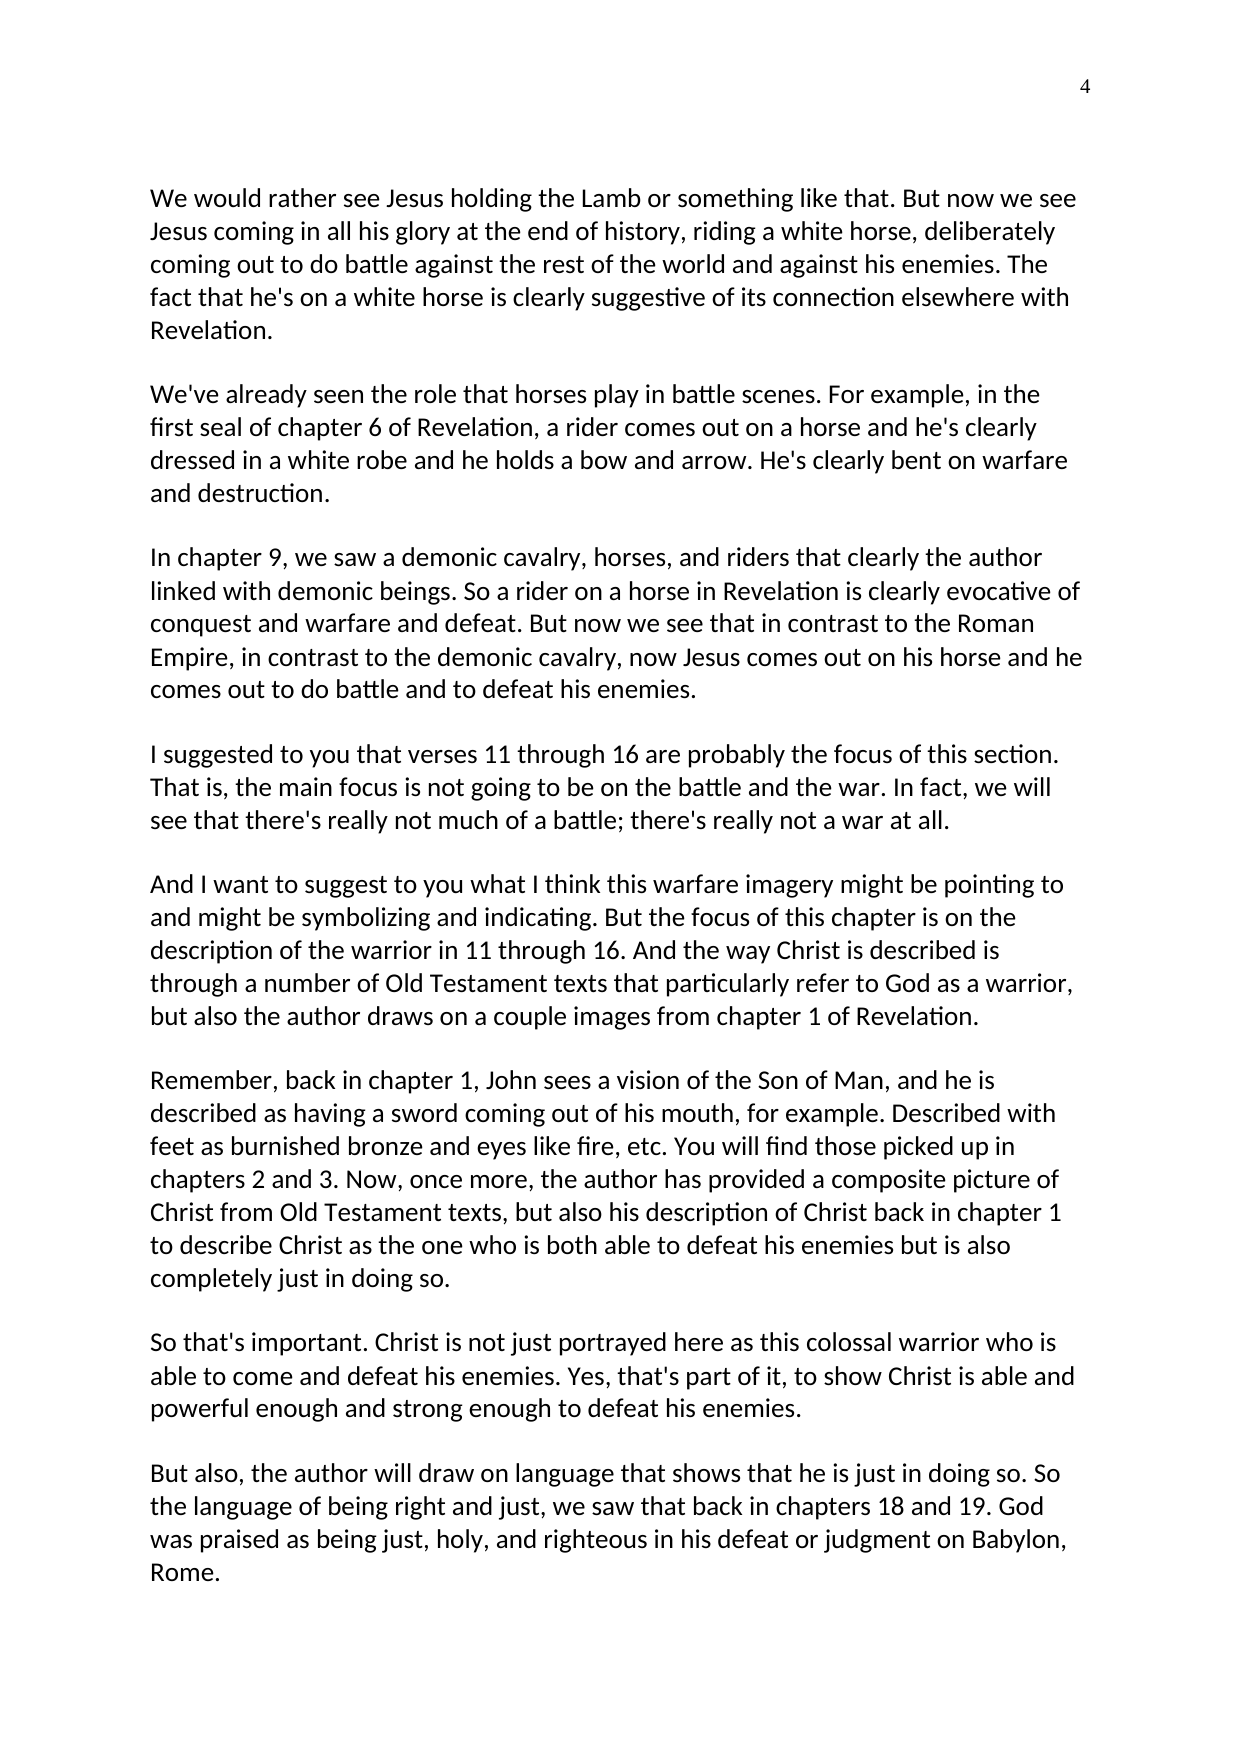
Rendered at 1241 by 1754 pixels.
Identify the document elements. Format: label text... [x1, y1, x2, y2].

text Remember, back in chapter 1, John sees a vision of the Son of Man, and he is described as having a sword coming out of his mouth, for example. Described with feet as burnished bronze and eyes like fire, etc. You will find those picked up in chapters 2 and 3. Now, once more, the author has provided a composite picture of Christ from Old Testament texts, but also his description of Christ back in chapter 1 to describe Christ as the one who is both able to defeat his enemies but is also completely just in doing so. [150, 1063, 1090, 1294]
text So that's important. Christ is not just portrayed here as this colossal warrior who is able to come and defeat his enemies. Yes, that's part of it, to show Christ is able and powerful enough and strong enough to defeat his enemies. [150, 1326, 1090, 1425]
text But also, the author will draw on language that shows that he is just in doing so. So the language of being right and just, we saw that back in chapters 18 and 19. God was praised as being just, holy, and righteous in his defeat or judgment on Babylon, Rome. [150, 1456, 1090, 1588]
text In chapter 9, we saw a demonic cavalry, horses, and riders that clearly the author linked with demonic beings. So a rider on a horse in Revelation is clearly evocative of conquest and warfare and defeat. But now we see that in contrast to the Roman Empire, in contrast to the demonic cavalry, now Jesus comes out on his horse and he comes out to do battle and to defeat his enemies. [150, 541, 1090, 706]
text And I want to suggest to you what I think this warfare imagery might be pointing to and might be symbolizing and indicating. But the focus of this chapter is on the description of the warrior in 11 through 16. And the way Christ is described is through a number of Old Testament texts that particularly refer to God as a warrior, but also the author draws on a couple images from chapter 1 of Revelation. [150, 867, 1090, 1032]
text We've already seen the role that horses play in battle scenes. For example, in the first seal of chapter 6 of Revelation, a rider comes out on a horse and he's clearly dressed in a white robe and he holds a bow and arrow. He's clearly bent on warfare and destruction. [150, 377, 1090, 509]
text I suggested to you that verses 11 through 16 are probably the focus of this section. That is, the main focus is not going to be on the battle and the war. In fact, we will see that there's really not much of a battle; there's really not a war at all. [150, 737, 1090, 836]
text We would rather see Jesus holding the Lamb or something like that. But now we see Jesus coming in all his glory at the end of history, riding a white horse, deliberately coming out to do battle against the rest of the world and against his enemies. The fact that he's on a white horse is clearly suggestive of its connection elsewhere with Revelation. [150, 181, 1090, 346]
